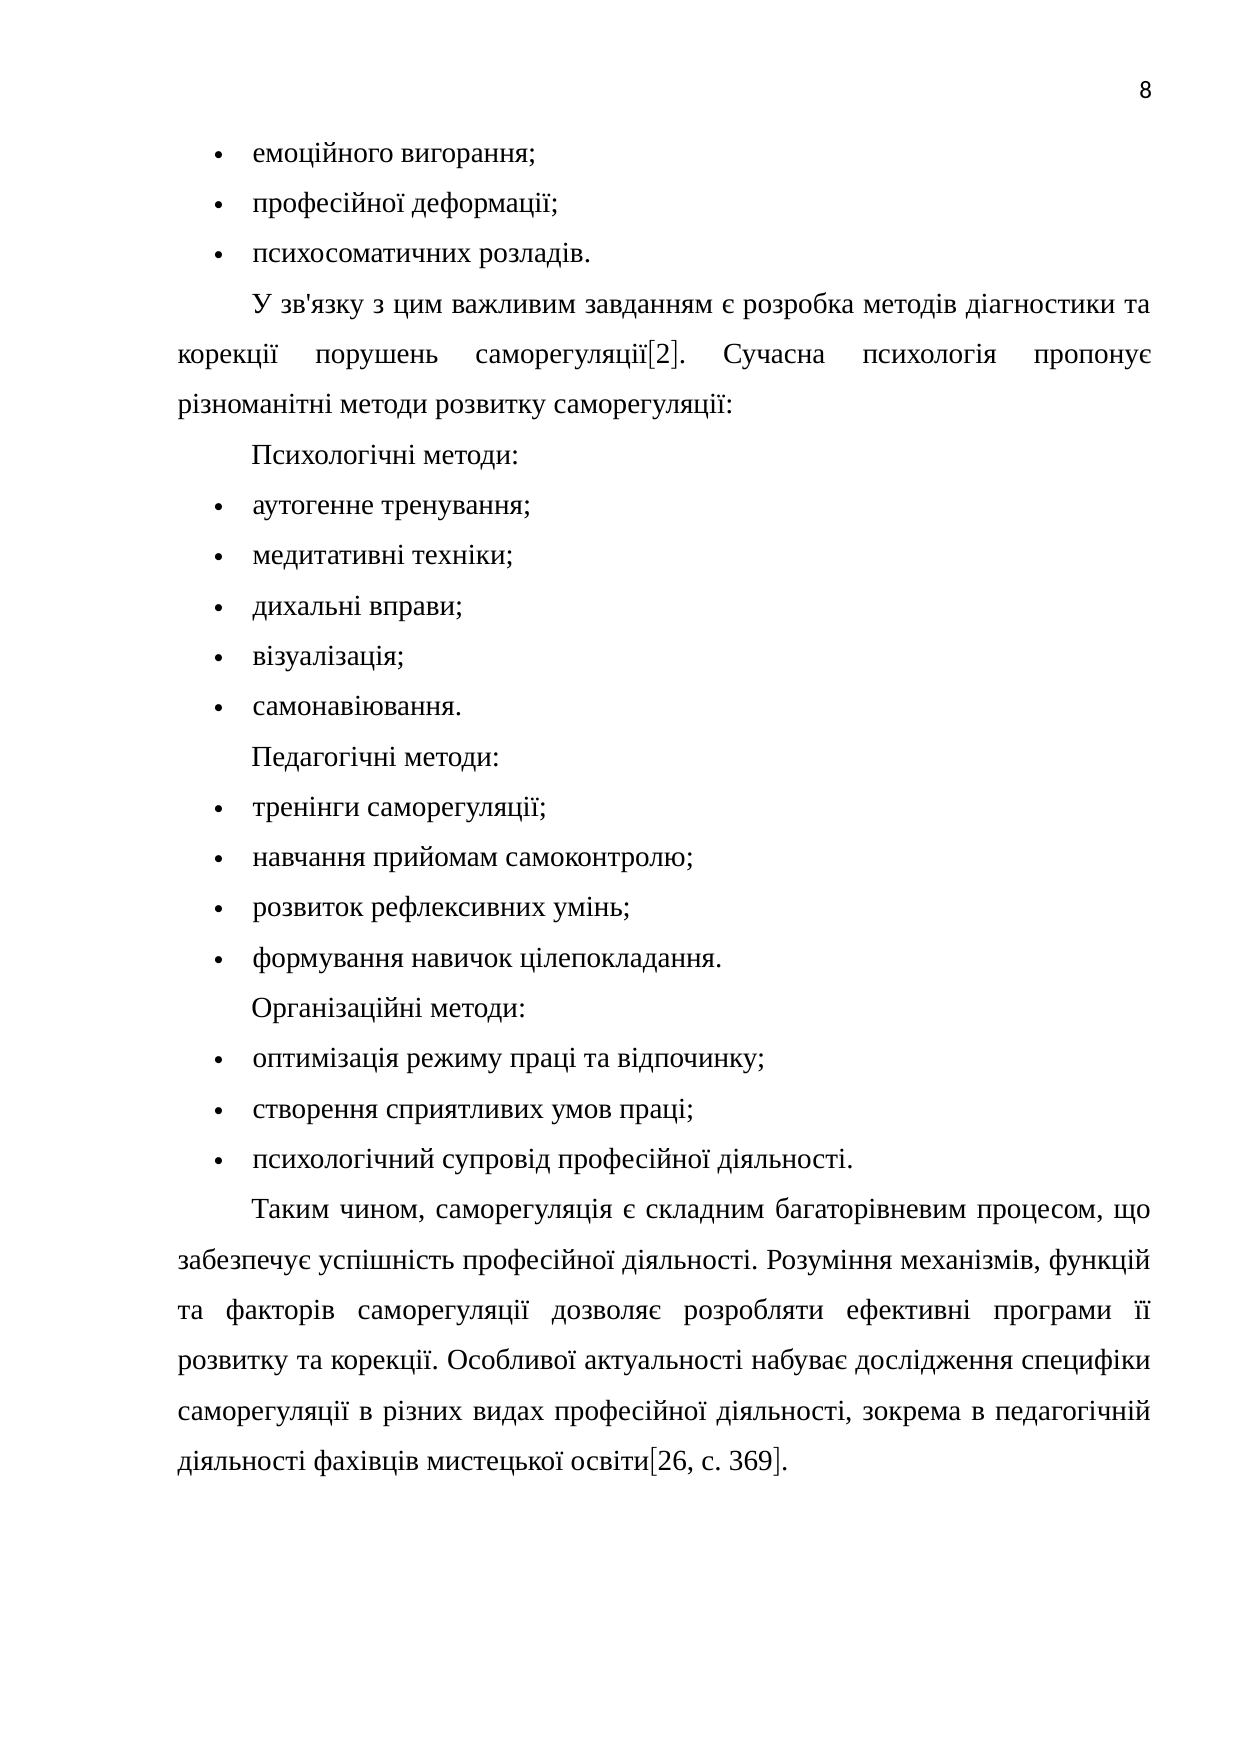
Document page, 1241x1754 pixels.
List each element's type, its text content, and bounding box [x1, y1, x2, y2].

list психосоматичних розладів. [215, 235, 1152, 269]
list аутогенне тренування; [215, 487, 1152, 521]
list формування навичок цілепокладання. [215, 940, 1152, 973]
text Педагогічні методи: [177, 739, 1152, 772]
list психологічний супровід професійної діяльності. [215, 1141, 1152, 1175]
text У зв'язку з цим важливим завданням є розробка методів діагностики та корекції порушень саморегуляції2. Сучасна психологія пропонує різноманітні методи розвитку саморегуляції: [177, 286, 1152, 420]
list медитативні техніки; [215, 537, 1152, 571]
text Психологічні методи: [177, 437, 1152, 470]
text Таким чином, саморегуляція є складним багаторівневим процесом, що забезпечує успішність професійної діяльності. Розуміння механізмів, функцій та факторів саморегуляції дозволяє розробляти ефективні програми її розвитку та корекції. Особливої актуальності набуває дослідження специфіки саморегуляції в різних видах професійної діяльності, зокрема в педагогічній діяльності фахівців мистецької освіти26, с. 369. [177, 1191, 1152, 1477]
list розвиток рефлексивних умінь; [215, 889, 1152, 923]
text Організаційні методи: [177, 990, 1152, 1024]
list самонавіювання. [215, 688, 1152, 722]
list створення сприятливих умов праці; [215, 1091, 1152, 1124]
list професійної деформації; [215, 185, 1152, 219]
list візуалізація; [215, 638, 1152, 672]
list тренінги саморегуляції; [215, 789, 1152, 822]
list дихальні вправи; [215, 588, 1152, 621]
list навчання прийомам самоконтролю; [215, 839, 1152, 873]
list емоційного вигорання; [215, 135, 1152, 168]
list оптимізація режиму праці та відпочинку; [215, 1041, 1152, 1074]
